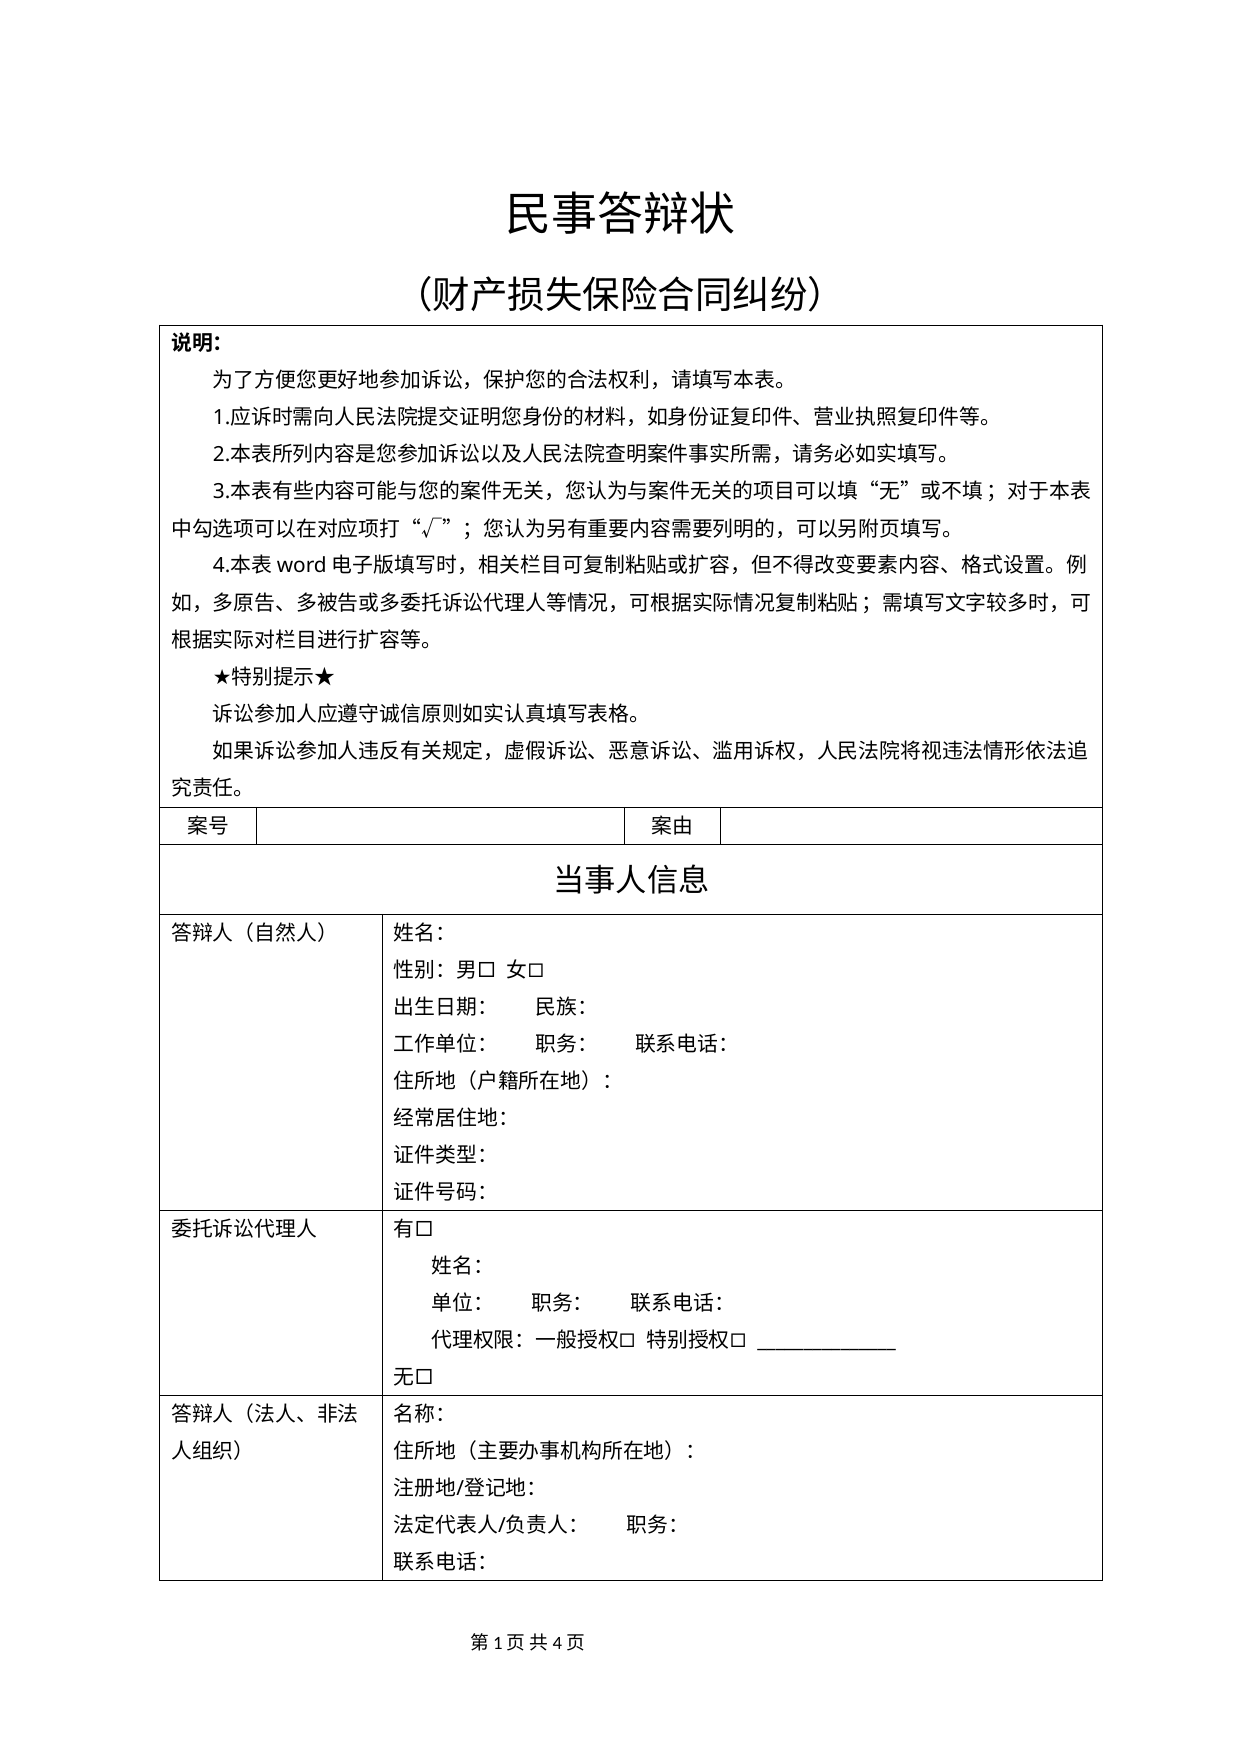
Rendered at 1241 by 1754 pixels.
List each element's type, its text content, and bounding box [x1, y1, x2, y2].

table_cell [383, 1396, 1102, 1580]
table_cell [721, 808, 1102, 844]
text （财产损失保险合同纠纷） [148, 259, 1092, 324]
table_cell 姓名： 性别：男 女 出生日期： 民族： 工作单位： 职务： 联系电话： 住所地（户籍所在地）： 经常居住地： 证件类型： 证件号码： [383, 915, 1102, 1210]
table_cell 有 姓名： 单位： 职务： 联系电话： 代理权限：一般授权 特别授权 _______________ 无 [383, 1211, 1102, 1395]
table_cell 答辩人（自然人） [160, 915, 382, 1210]
text 民事答辩状 [148, 162, 1092, 259]
table_header 说明： 为了方便您更好地参加诉讼，保护您的合法权利，请填写本表。 1.应诉时需向人民法院提交证明您身份的材料，如身份证复印件、营业执照复印件等。 2.本表所列内容是您参加诉讼以及人民法院查明案件事实所需，请务必如实填写。 3.本表有些内容可能与您的案件无关，您认为与案件无关的项目可以填“无”或不填；对于本表中勾选项可以在对应项打“√”；您认为另有重要内容需要列明的，可以另附页填写。 4.本表word电子版填写时，相关栏目可复制粘贴或扩容，但不得改变要素内容、格式设置。例如，多原告、多被告或多委托诉讼代理人等情况，可根据实际情况复制粘贴；需填写文字较多时，可根据实际对栏目进行扩容等。 ★特别提示★ 诉讼参加人应遵守诚信原则如实认真填写表格。 如果诉讼参加人违反有关规定，虚假诉讼、恶意诉讼、滥用诉权，人民法院将视违法情形依法追究责任。 [160, 326, 1102, 807]
table_cell 案由 [625, 808, 720, 844]
table_cell 当事人信息 [160, 845, 1102, 914]
table_cell 案号 [160, 808, 256, 844]
table_cell 答辩人（法人、非法人组织） [160, 1396, 382, 1580]
table_cell 委托诉讼代理人 [160, 1211, 382, 1395]
table_cell [257, 808, 624, 844]
